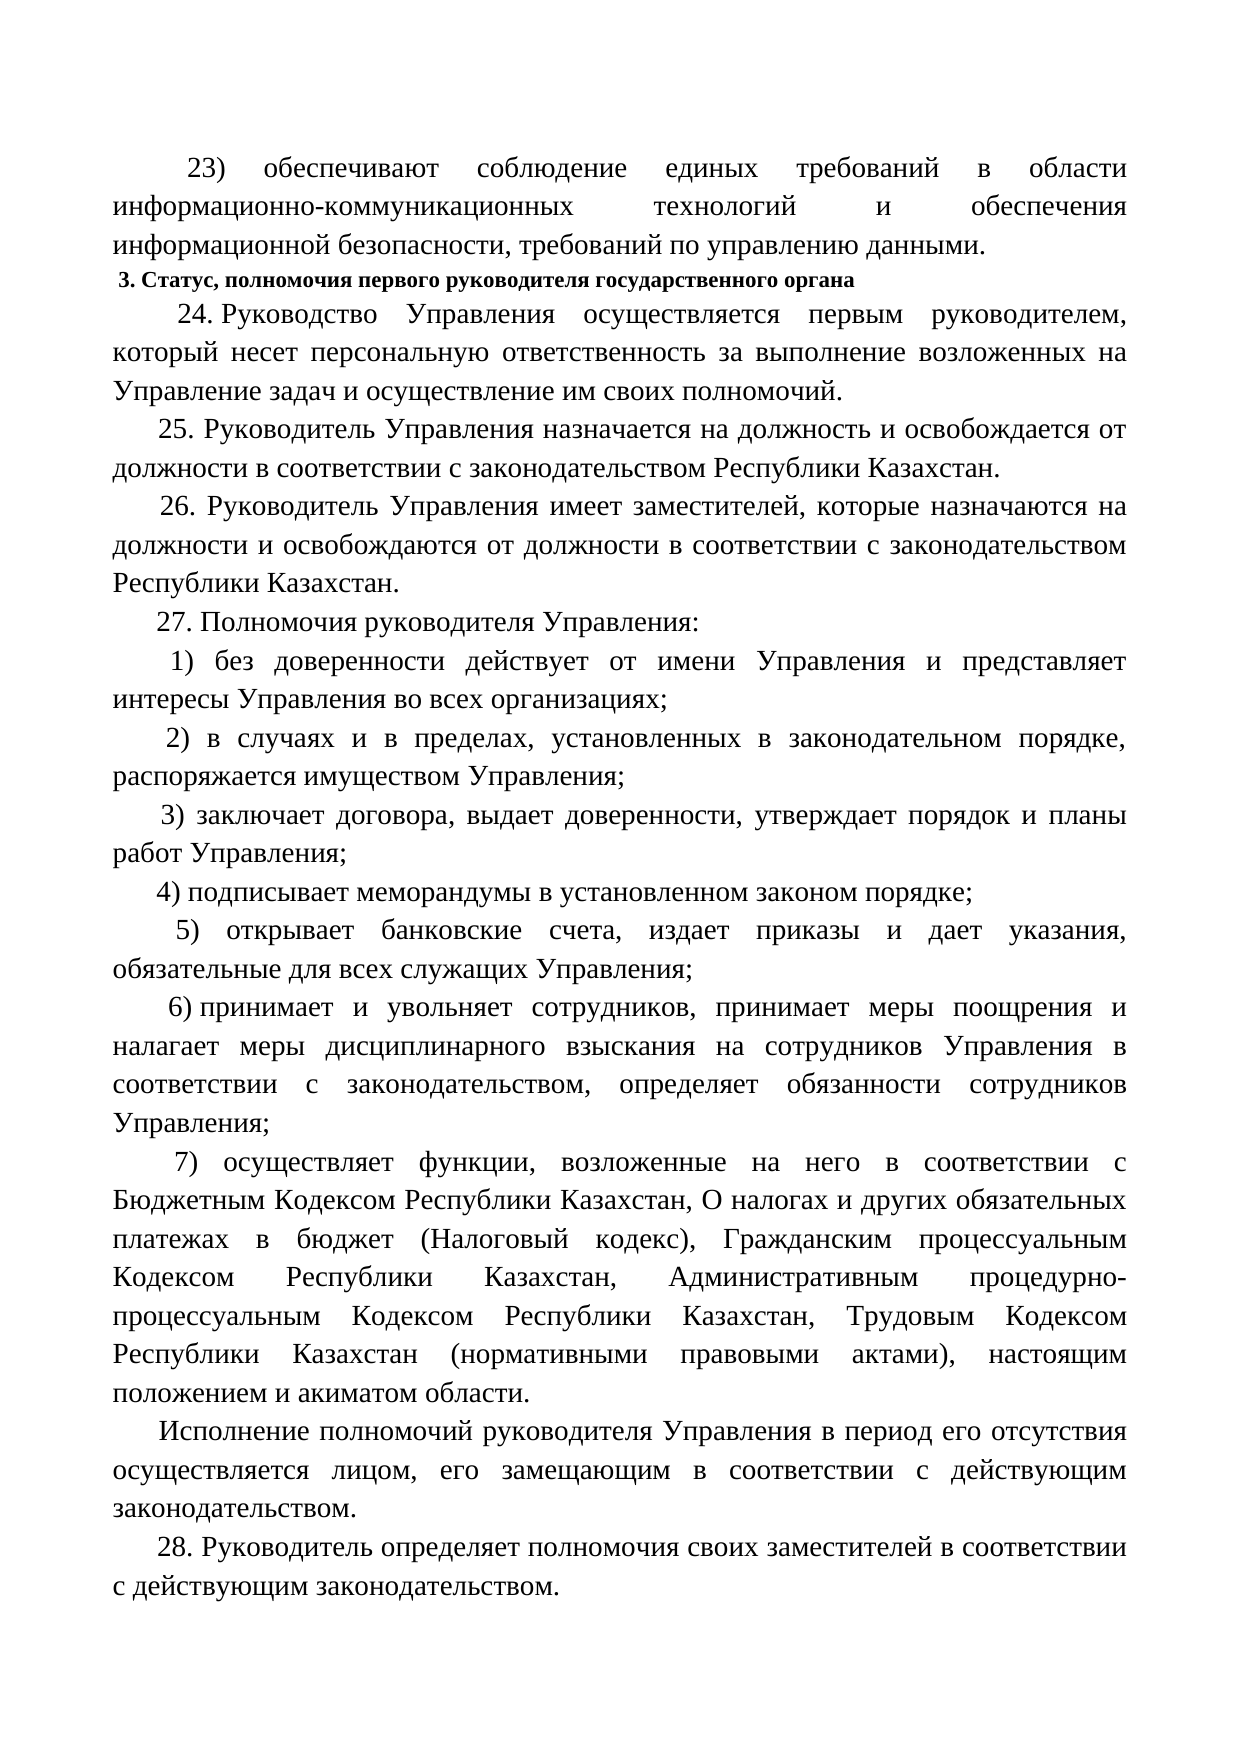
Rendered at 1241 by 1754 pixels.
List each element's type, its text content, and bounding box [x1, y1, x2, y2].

text 24. Руководство Управления осуществляется первым руководителем, который несет персональную ответственность за выполнение возложенных на Управление задач и осуществление им своих полномочий. [112, 296, 1128, 406]
text Исполнение полномочий руководителя Управления в период его отсутствия осуществляется лицом, его замещающим в соответствии с действующим законодательством. [112, 1413, 1128, 1524]
text 2) в случаях и в пределах, установленных в законодательном порядке, распоряжается имуществом Управления; [112, 720, 1128, 792]
text 25. Руководитель Управления назначается на должность и освобождается от должности в соответствии с законодательством Республики Казахстан. [112, 411, 1128, 483]
text 28. Руководитель определяет полномочия своих заместителей в соответствии с действующим законодательством. [112, 1529, 1128, 1601]
text 4) подписывает меморандумы в установленном законом порядке; [112, 874, 1128, 907]
text 7) осуществляет функции, возложенные на него в соответствии с Бюджетным Кодексом Республики Казахстан, О налогах и других обязательных платежах в бюджет (Налоговый кодекс), Гражданским процессуальным Кодексом Республики Казахстан, Административным процедурно-процессуальным Кодексом Республики Казахстан, Трудовым Кодексом Республики Казахстан (нормативными правовыми актами), настоящим положением и акиматом области. [112, 1144, 1128, 1408]
text 26. Руководитель Управления имеет заместителей, которые назначаются на должности и освобождаются от должности в соответствии с законодательством Республики Казахстан. [112, 488, 1128, 599]
text 5) открывает банковские счета, издает приказы и дает указания, обязательные для всех служащих Управления; [112, 912, 1128, 984]
text 23) обеспечивают соблюдение единых требований в области информационно-коммуникационных технологий и обеспечения информационной безопасности, требований по управлению данными. [112, 150, 1128, 261]
text 3. Статус, полномочия первого руководителя государственного органа [112, 266, 1128, 292]
text 3) заключает договора, выдает доверенности, утверждает порядок и планы работ Управления; [112, 797, 1128, 869]
text 6) принимает и увольняет сотрудников, принимает меры поощрения и налагает меры дисциплинарного взыскания на сотрудников Управления в соответствии с законодательством, определяет обязанности сотрудников Управления; [112, 989, 1128, 1139]
text 27. Полномочия руководителя Управления: [112, 604, 1128, 638]
text 1) без доверенности действует от имени Управления и представляет интересы Управления во всех организациях; [112, 643, 1128, 715]
